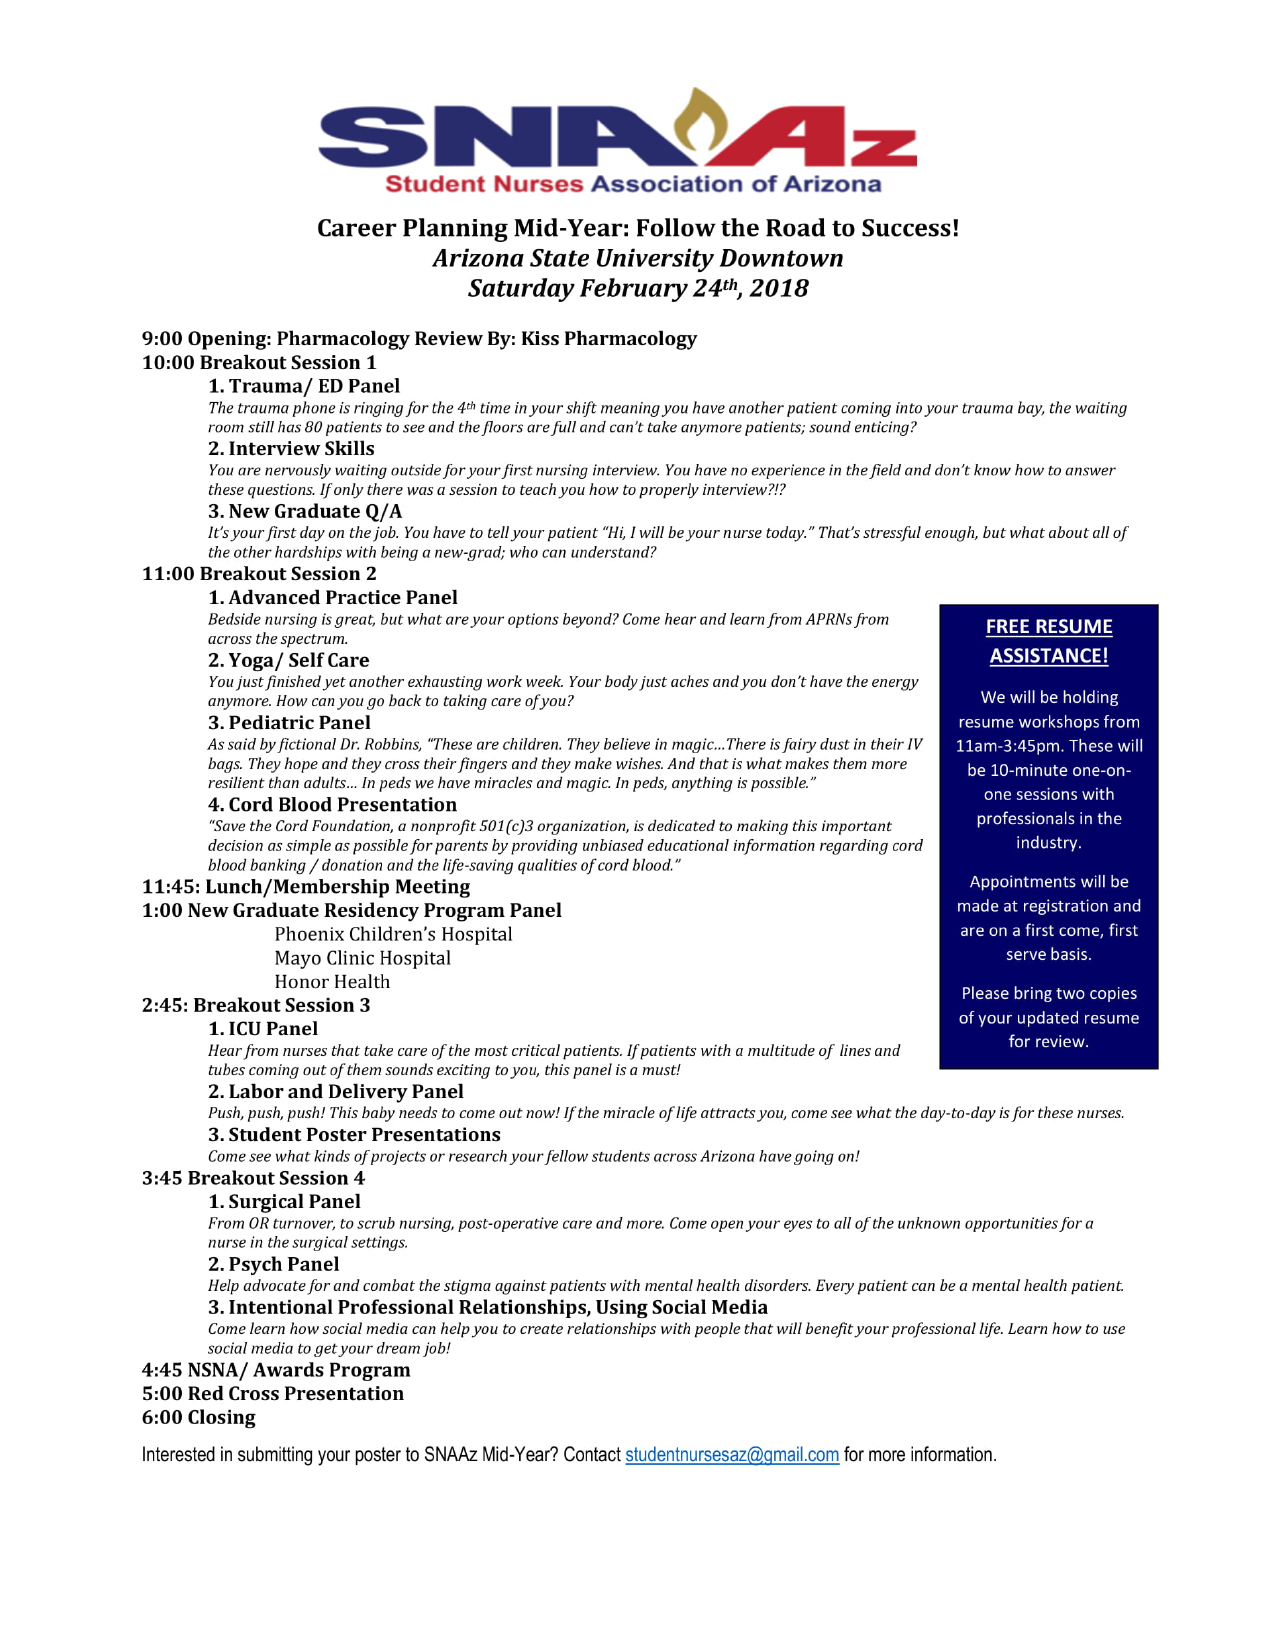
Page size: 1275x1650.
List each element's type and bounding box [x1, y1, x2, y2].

picture [75, 75, 1200, 1531]
